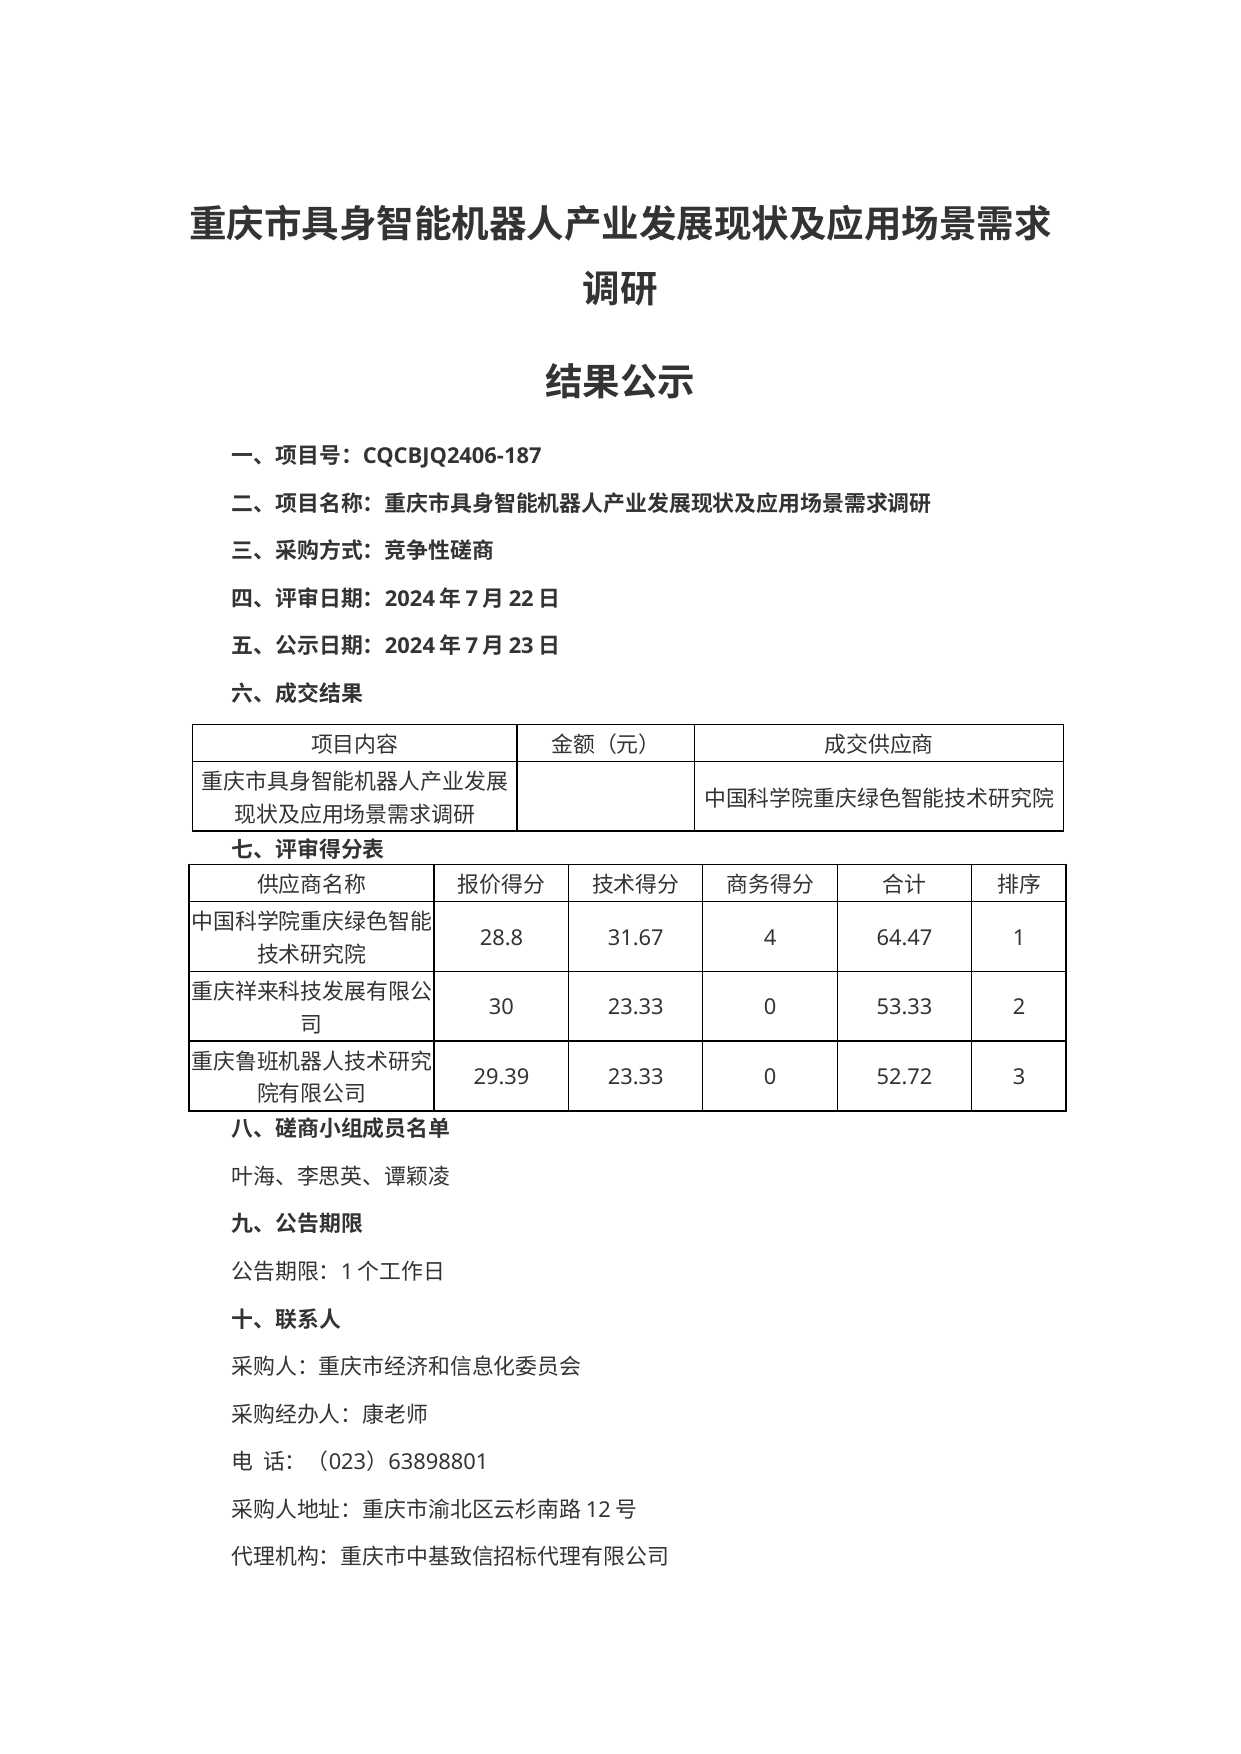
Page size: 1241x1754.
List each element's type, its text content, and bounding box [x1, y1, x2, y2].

table_cell [518, 762, 694, 830]
table_cell 4 [703, 902, 837, 971]
text 四、评审日期：2024年7月22日 [187, 581, 1053, 613]
table_cell 重庆祥来科技发展有限公司 [190, 972, 433, 1040]
table_header 项目内容 [193, 725, 516, 761]
table_cell 29.39 [435, 1042, 568, 1110]
table_header 技术得分 [569, 865, 702, 901]
table_cell 2 [972, 972, 1065, 1040]
table_cell 中国科学院重庆绿色智能技术研究院 [695, 762, 1063, 830]
subtitle 重庆市具身智能机器人产业发展现状及应用场景需求调研 [187, 189, 1053, 319]
text 二、项目名称：重庆市具身智能机器人产业发展现状及应用场景需求调研 [187, 486, 1053, 517]
table_cell 中国科学院重庆绿色智能技术研究院 [190, 902, 433, 971]
table_cell 3 [972, 1042, 1065, 1110]
text 采购经办人：康老师 [187, 1397, 1053, 1428]
table_cell 23.33 [569, 1042, 702, 1110]
table_header 金额（元） [518, 725, 694, 761]
text 公告期限：1个工作日 [187, 1254, 1053, 1286]
subtitle 结果公示 [187, 346, 1053, 411]
table_header 合计 [838, 865, 971, 901]
text 代理机构：重庆市中基致信招标代理有限公司 [187, 1539, 1053, 1571]
table_header 供应商名称 [190, 865, 433, 901]
table_cell 0 [703, 1042, 837, 1110]
table_cell 31.67 [569, 902, 702, 971]
table_cell 28.8 [435, 902, 568, 971]
text 六、成交结果 [187, 676, 1053, 708]
table_cell 64.47 [838, 902, 971, 971]
text 采购人地址：重庆市渝北区云杉南路12号 [187, 1492, 1053, 1523]
table_cell 30 [435, 972, 568, 1040]
text 电 话：（023）63898801 [187, 1444, 1053, 1476]
table_header 成交供应商 [695, 725, 1063, 761]
table_cell 1 [972, 902, 1065, 971]
table_cell 23.33 [569, 972, 702, 1040]
table_cell 52.72 [838, 1042, 971, 1110]
table_cell 重庆市具身智能机器人产业发展现状及应用场景需求调研 [193, 762, 516, 830]
text 九、公告期限 [187, 1206, 1053, 1238]
table_cell 53.33 [838, 972, 971, 1040]
text 八、磋商小组成员名单 [187, 1111, 1053, 1143]
text 三、采购方式：竞争性磋商 [187, 533, 1053, 565]
table_header 报价得分 [435, 865, 568, 901]
text 采购人：重庆市经济和信息化委员会 [187, 1349, 1053, 1381]
table_cell 0 [703, 972, 837, 1040]
table_header 商务得分 [703, 865, 837, 901]
text 一、项目号：CQCBJQ2406-187 [187, 438, 1053, 470]
table_header 排序 [972, 865, 1065, 901]
text 五、公示日期：2024年7月23日 [187, 628, 1053, 660]
text 叶海、李思英、谭颖凌 [187, 1159, 1053, 1191]
text 十、联系人 [187, 1302, 1053, 1333]
table_cell 重庆鲁班机器人技术研究院有限公司 [190, 1042, 433, 1110]
text 七、评审得分表 [187, 832, 1053, 864]
